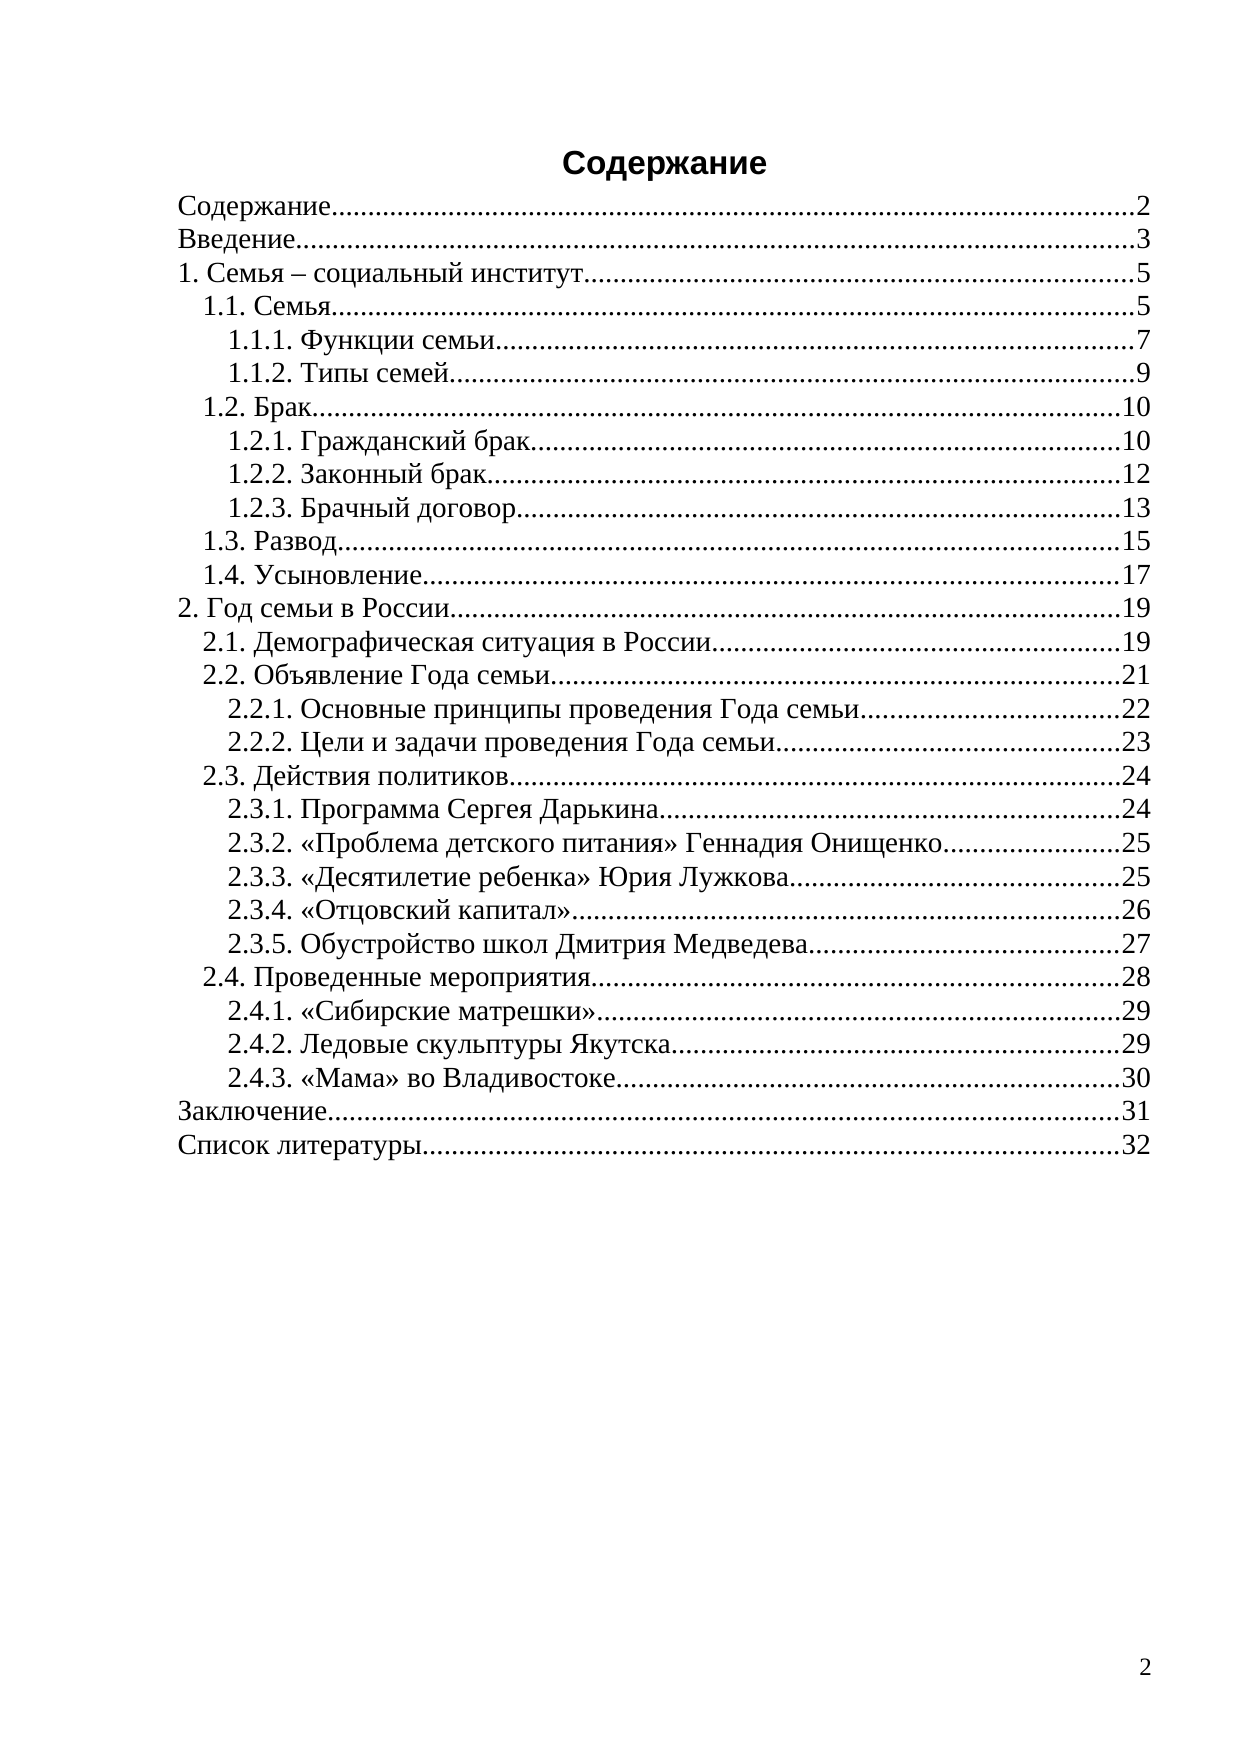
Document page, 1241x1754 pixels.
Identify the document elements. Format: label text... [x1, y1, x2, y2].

text 2.2.1. Основные принципы проведения Года семьи 22 [227, 691, 1152, 724]
text 1.3. Развод 15 [202, 523, 1152, 557]
text 1.1.1. Функции семьи. 7 [227, 322, 1152, 356]
text Введение 3 [177, 221, 1152, 255]
text 2.3.3. «Десятилетие ребенка» Юрия Лужкова 25 [227, 859, 1152, 892]
text Заключение 31 [177, 1093, 1152, 1127]
text 1.4. Усыновление 17 [202, 557, 1152, 590]
text 2.2. Объявление Года семьи 21 [202, 657, 1152, 691]
text 2.2.2. Цели и задачи проведения Года семьи 23 [227, 724, 1152, 758]
text 1. Семья – социальный институт 5 [177, 255, 1152, 288]
text 1.1.2. Типы семей 9 [227, 356, 1152, 389]
text 2.1. Демографическая ситуация в России 19 [202, 624, 1152, 657]
text 2.3.5. Обустройство школ Дмитрия Медведева 27 [227, 926, 1152, 959]
text 2. Год семьи в России 19 [177, 590, 1152, 624]
text 1.1. Семья 5 [202, 288, 1152, 322]
text 1.2.3. Брачный договор 13 [227, 490, 1152, 523]
text 2.3.1. Программа Сергея Дарькина 24 [227, 792, 1152, 825]
text 2.3.2. «Проблема детского питания» Геннадия Онищенко 25 [227, 825, 1152, 859]
text 2.3. Действия политиков 24 [202, 758, 1152, 792]
text 2.4.1. «Сибирские матрешки» 29 [227, 993, 1152, 1026]
text 2.4.3. «Мама» во Владивостоке 30 [227, 1060, 1152, 1093]
text Содержание 2 [177, 188, 1152, 221]
text 1.2.1. Гражданский брак 10 [227, 423, 1152, 456]
text 2.4.2. Ледовые скульптуры Якутска 29 [227, 1026, 1152, 1060]
text 1.2. Брак 10 [202, 389, 1152, 423]
text 2.4. Проведенные мероприятия 28 [202, 959, 1152, 993]
text Содержание [177, 143, 1152, 182]
text 2.3.4. «Отцовский капитал» 26 [227, 892, 1152, 926]
text 1.2.2. Законный брак 12 [227, 456, 1152, 490]
text Список литературы 32 [177, 1127, 1152, 1161]
